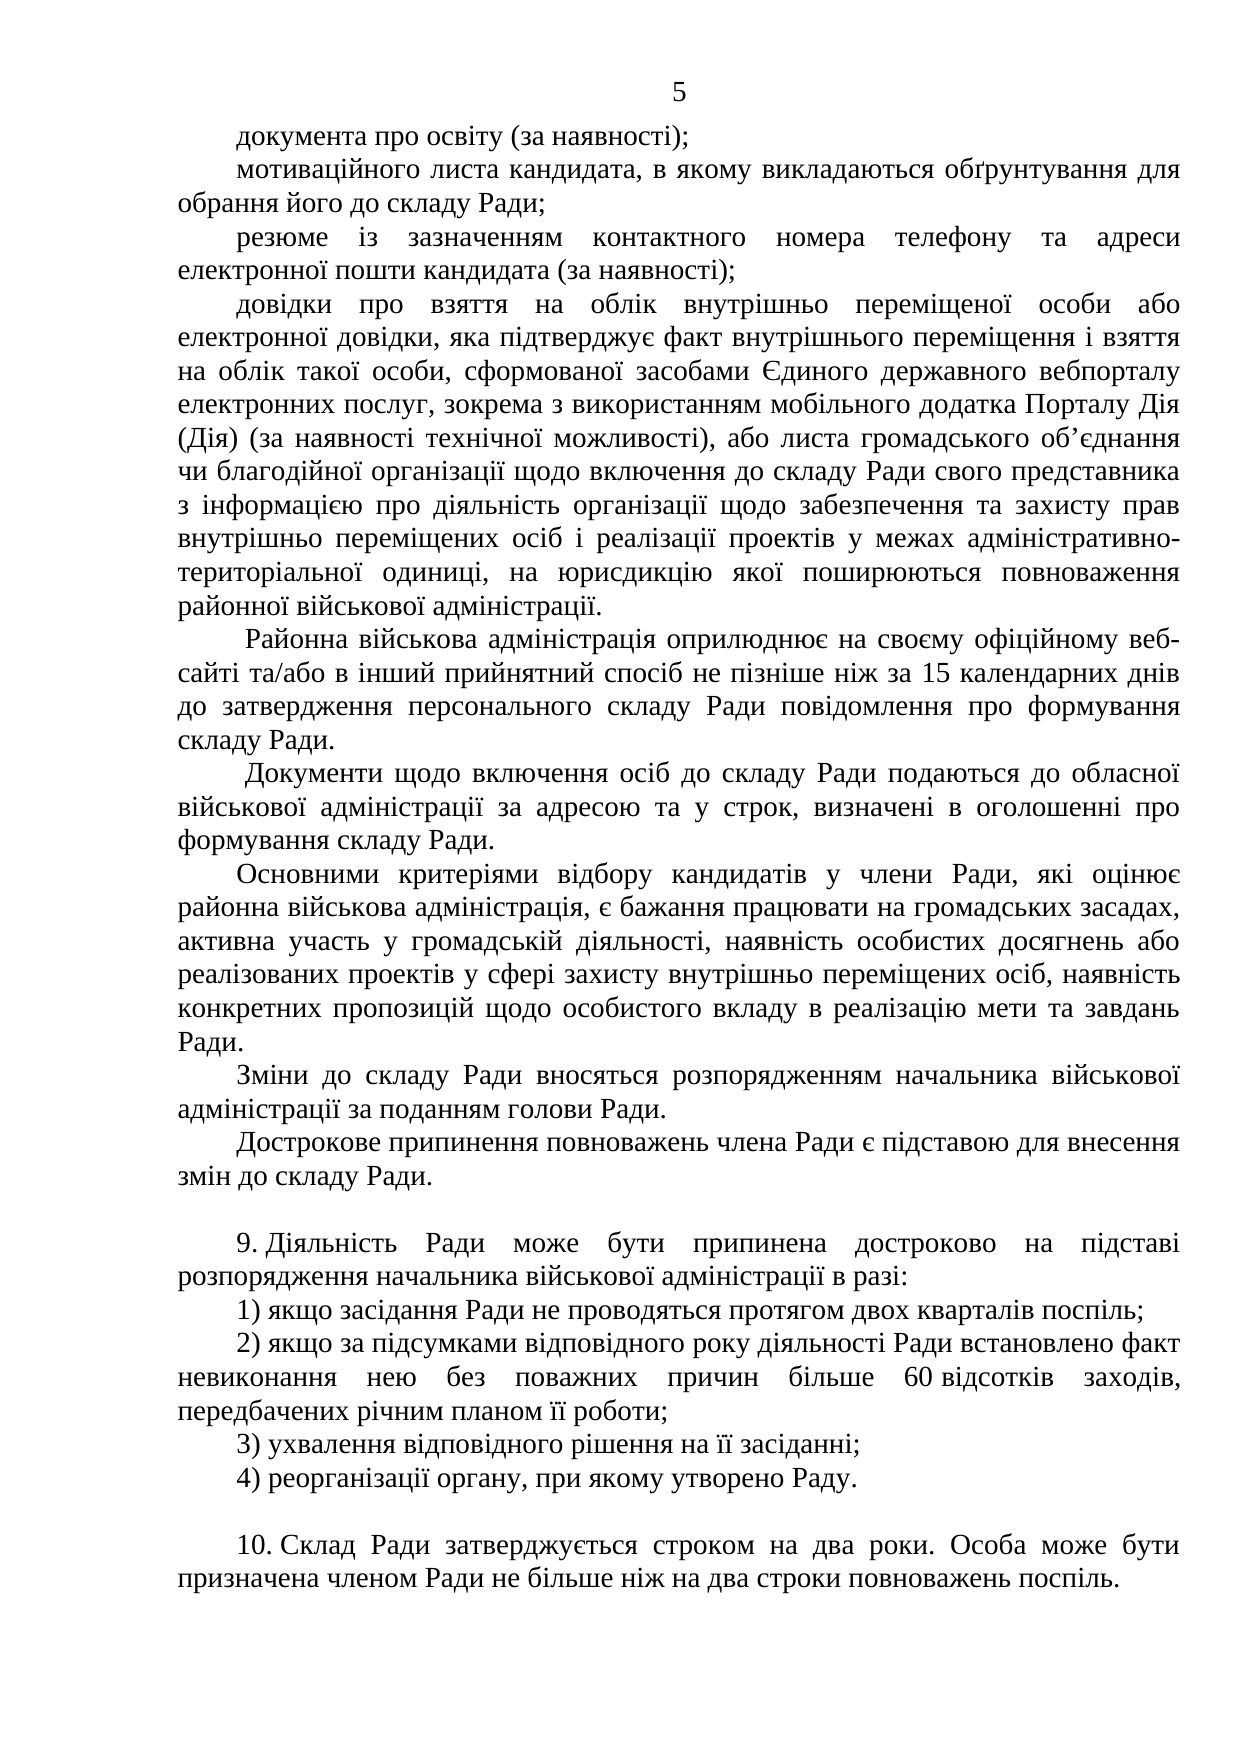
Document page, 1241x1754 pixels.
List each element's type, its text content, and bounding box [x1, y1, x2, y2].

text 4) реорганізації органу, при якому утворено Раду. [177, 1460, 1181, 1493]
text документа про освіту (за наявності); [177, 118, 1181, 152]
text мотиваційного листа кандидата, в якому викладаються обґрунтування для обрання його до складу Ради; [177, 152, 1181, 219]
text 1) якщо засідання Ради не проводяться протягом двох кварталів поспіль; [177, 1292, 1181, 1326]
text 2) якщо за підсумками відповідного року діяльності Ради встановлено факт невиконання нею без поважних причин більше 60 відсотків заходів, передбачених річним планом її роботи; [177, 1326, 1181, 1426]
text 3) ухвалення відповідного рішення на її засіданні; [177, 1426, 1181, 1460]
text 9. Діяльність Ради може бути припинена достроково на підставі розпорядження начальника військової адміністрації в разі: [177, 1225, 1181, 1292]
text довідки про взяття на облік внутрішньо переміщеної особи або електронної довідки, яка підтверджує факт внутрішнього переміщення і взяття на облік такої особи, сформованої засобами Єдиного державного вебпорталу електронних послуг, зокрема з використанням мобільного додатка Порталу Дія (Дія) (за наявності технічної можливості), або листа громадського об’єднання чи благодійної організації щодо включення до складу Ради свого представника з інформацією про діяльність організації щодо забезпечення та захисту прав внутрішньо переміщених осіб і реалізації проектів у межах адміністративно-територіальної одиниці, на юрисдикцію якої поширюються повноваження районної військової адміністрації. [177, 286, 1181, 621]
text Документи щодо включення осіб до складу Ради подаються до обласної військової адміністрації за адресою та у строк, визначені в оголошенні про формування складу Ради. [177, 755, 1181, 856]
text Основними критеріями відбору кандидатів у члени Ради, які оцінює районна військова адміністрація, є бажання працювати на громадських засадах, активна участь у громадській діяльності, наявність особистих досягнень або реалізованих проектів у сфері захисту внутрішньо переміщених осіб, наявність конкретних пропозицій щодо особистого вкладу в реалізацію мети та завдань Ради. [177, 856, 1181, 1057]
text Дострокове припинення повноважень члена Ради є підставою для внесення змін до складу Ради. [177, 1124, 1181, 1191]
text Зміни до складу Ради вносяться розпорядженням начальника військової адміністрації за поданням голови Ради. [177, 1057, 1181, 1124]
text 10. Склад Ради затверджується строком на два роки. Особа може бути призначена членом Ради не більше ніж на два строки повноважень поспіль. [177, 1527, 1181, 1594]
text Районна військова адміністрація оприлюднює на своєму офіційному веб-сайті та/або в інший прийнятний спосіб не пізніше ніж за 15 календарних днів до затвердження персонального складу Ради повідомлення про формування складу Ради. [177, 621, 1181, 755]
text резюме із зазначенням контактного номера телефону та адреси електронної пошти кандидата (за наявності); [177, 219, 1181, 286]
